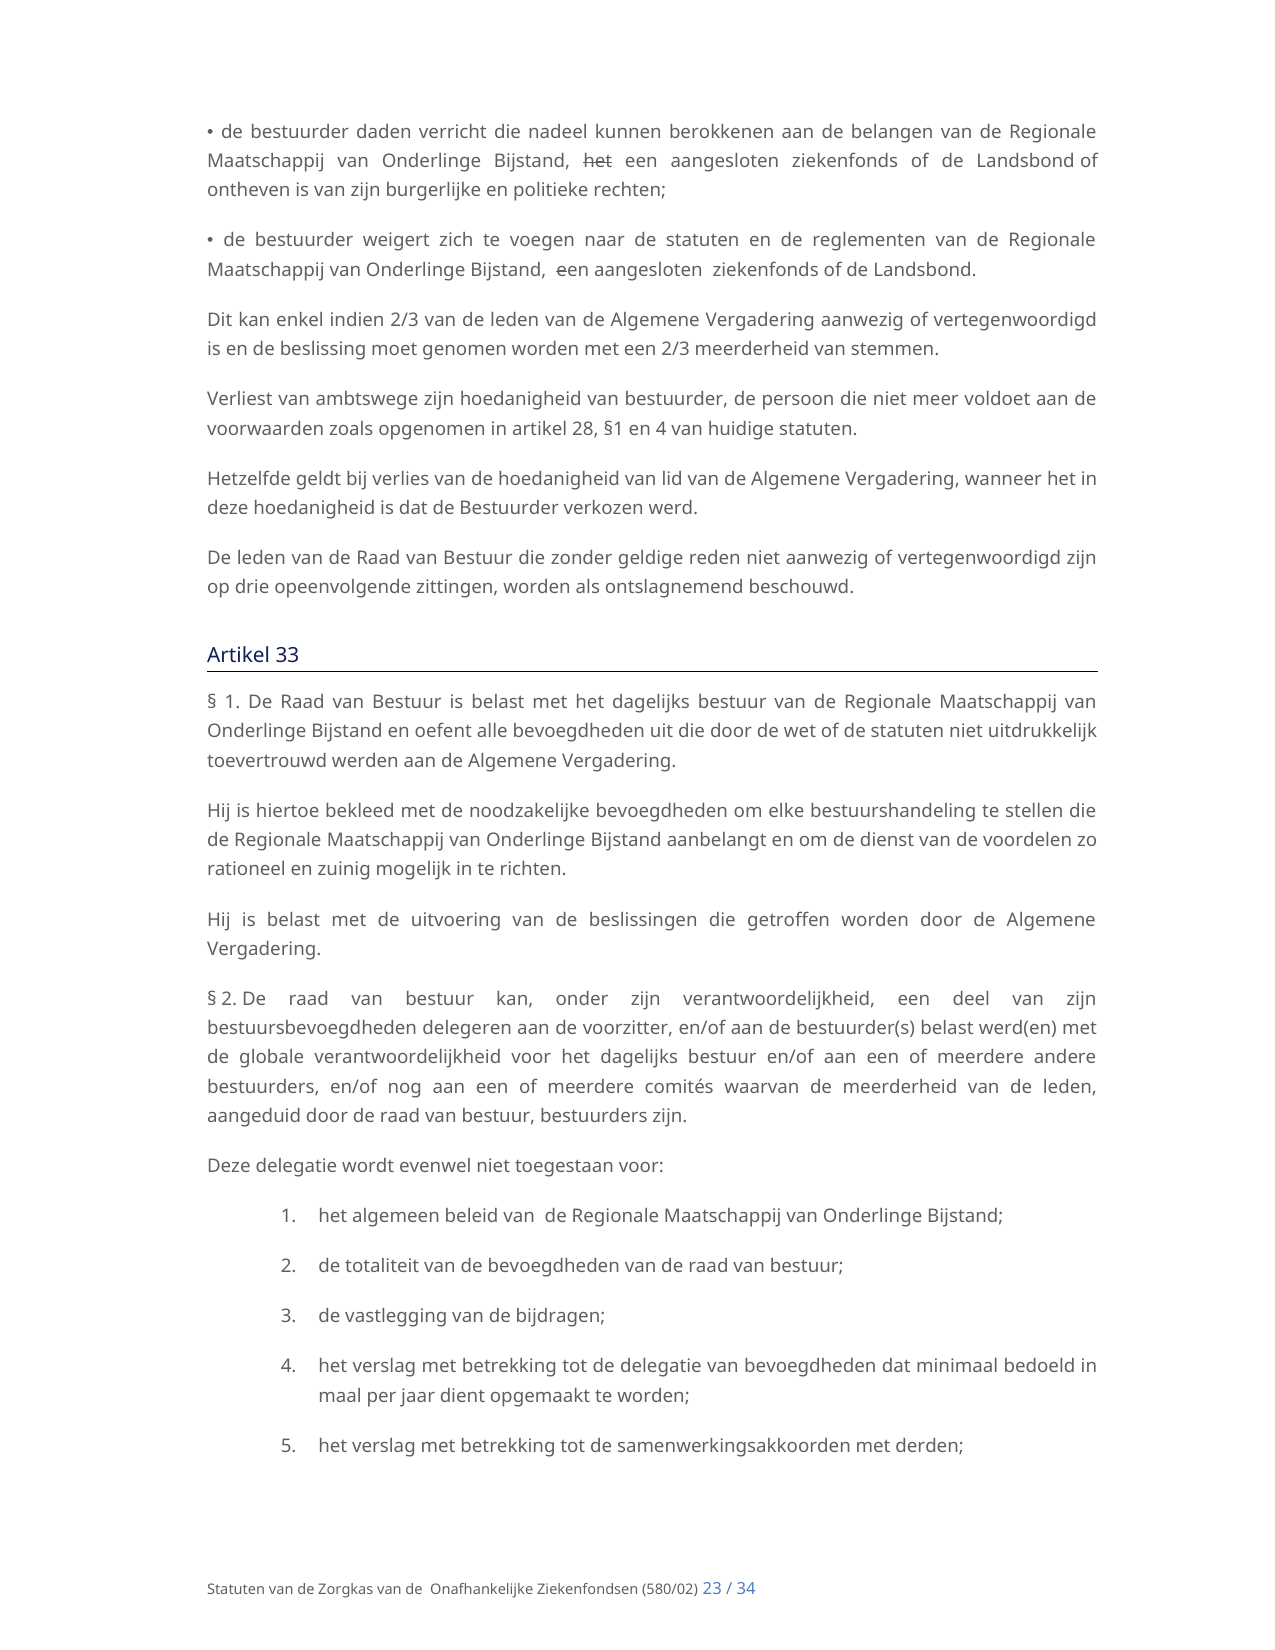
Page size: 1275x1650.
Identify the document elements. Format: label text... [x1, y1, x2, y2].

text Dit kan enkel indien 2/3 van de leden van de Algemene Vergadering aanwezig of vertegenwoordigd is en de beslissing moet genomen worden met een 2/3 meerderheid van stemmen. [207, 306, 1098, 361]
list de totaliteit van de bevoegdheden van de raad van bestuur; [281, 1253, 1098, 1278]
list het verslag met betrekking tot de samenwerkingsakkoorden met derden; [281, 1432, 1098, 1458]
list de vastlegging van de bijdragen; [281, 1303, 1098, 1328]
text Verliest van ambtswege zijn hoedanigheid van bestuurder, de persoon die niet meer voldoet aan de voorwaarden zoals opgenomen in artikel 28, §1 en 4 van huidige statuten. [207, 386, 1098, 440]
list het verslag met betrekking tot de delegatie van bevoegdheden dat minimaal bedoeld in maal per jaar dient opgemaakt te worden; [281, 1353, 1098, 1408]
text Hij is belast met de uitvoering van de beslissingen die getroffen worden door de Algemene Vergadering. [207, 906, 1098, 961]
subtitle Artikel 33 [207, 640, 1098, 671]
text de bestuurder daden verricht die nadeel kunnen berokkenen aan de belangen van de Regionale Maatschappij van Onderlinge Bijstand, het een aangesloten ziekenfonds of de Landsbond of ontheven is van zijn burgerlijke en politieke rechten; [207, 118, 1098, 202]
text § 1. De Raad van Bestuur is belast met het dagelijks bestuur van de Regionale Maatschappij van Onderlinge Bijstand en oefent alle bevoegdheden uit die door de wet of de statuten niet uitdrukkelijk toevertrouwd werden aan de Algemene Vergadering. [207, 688, 1098, 773]
text De leden van de Raad van Bestuur die zonder geldige reden niet aanwezig of vertegenwoordigd zijn op drie opeenvolgende zittingen, worden als ontslagnemend beschouwd. [207, 544, 1098, 599]
text § 2. De raad van bestuur kan, onder zijn verantwoordelijkheid, een deel van zijn bestuursbevoegdheden delegeren aan de voorzitter, en/of aan de bestuurder(s) belast werd(en) met de globale verantwoordelijkheid voor het dagelijks bestuur en/of aan een of meerdere andere bestuurders, en/of nog aan een of meerdere comités waarvan de meerderheid van de leden, aangeduid door de raad van bestuur, bestuurders zijn. [207, 985, 1098, 1128]
text Hetzelfde geldt bij verlies van de hoedanigheid van lid van de Algemene Vergadering, wanneer het in deze hoedanigheid is dat de Bestuurder verkozen werd. [207, 465, 1098, 520]
list het algemeen beleid van de Regionale Maatschappij van Onderlinge Bijstand; [281, 1202, 1098, 1228]
text Deze delegatie wordt evenwel niet toegestaan voor: [207, 1152, 1098, 1178]
text Hij is hiertoe bekleed met de noodzakelijke bevoegdheden om elke bestuurshandeling te stellen die de Regionale Maatschappij van Onderlinge Bijstand aanbelangt en om de dienst van de voordelen zo rationeel en zuinig mogelijk in te richten. [207, 797, 1098, 881]
text de bestuurder weigert zich te voegen naar de statuten en de reglementen van de Regionale Maatschappij van Onderlinge Bijstand, een aangesloten ziekenfonds of de Landsbond. [207, 227, 1098, 282]
